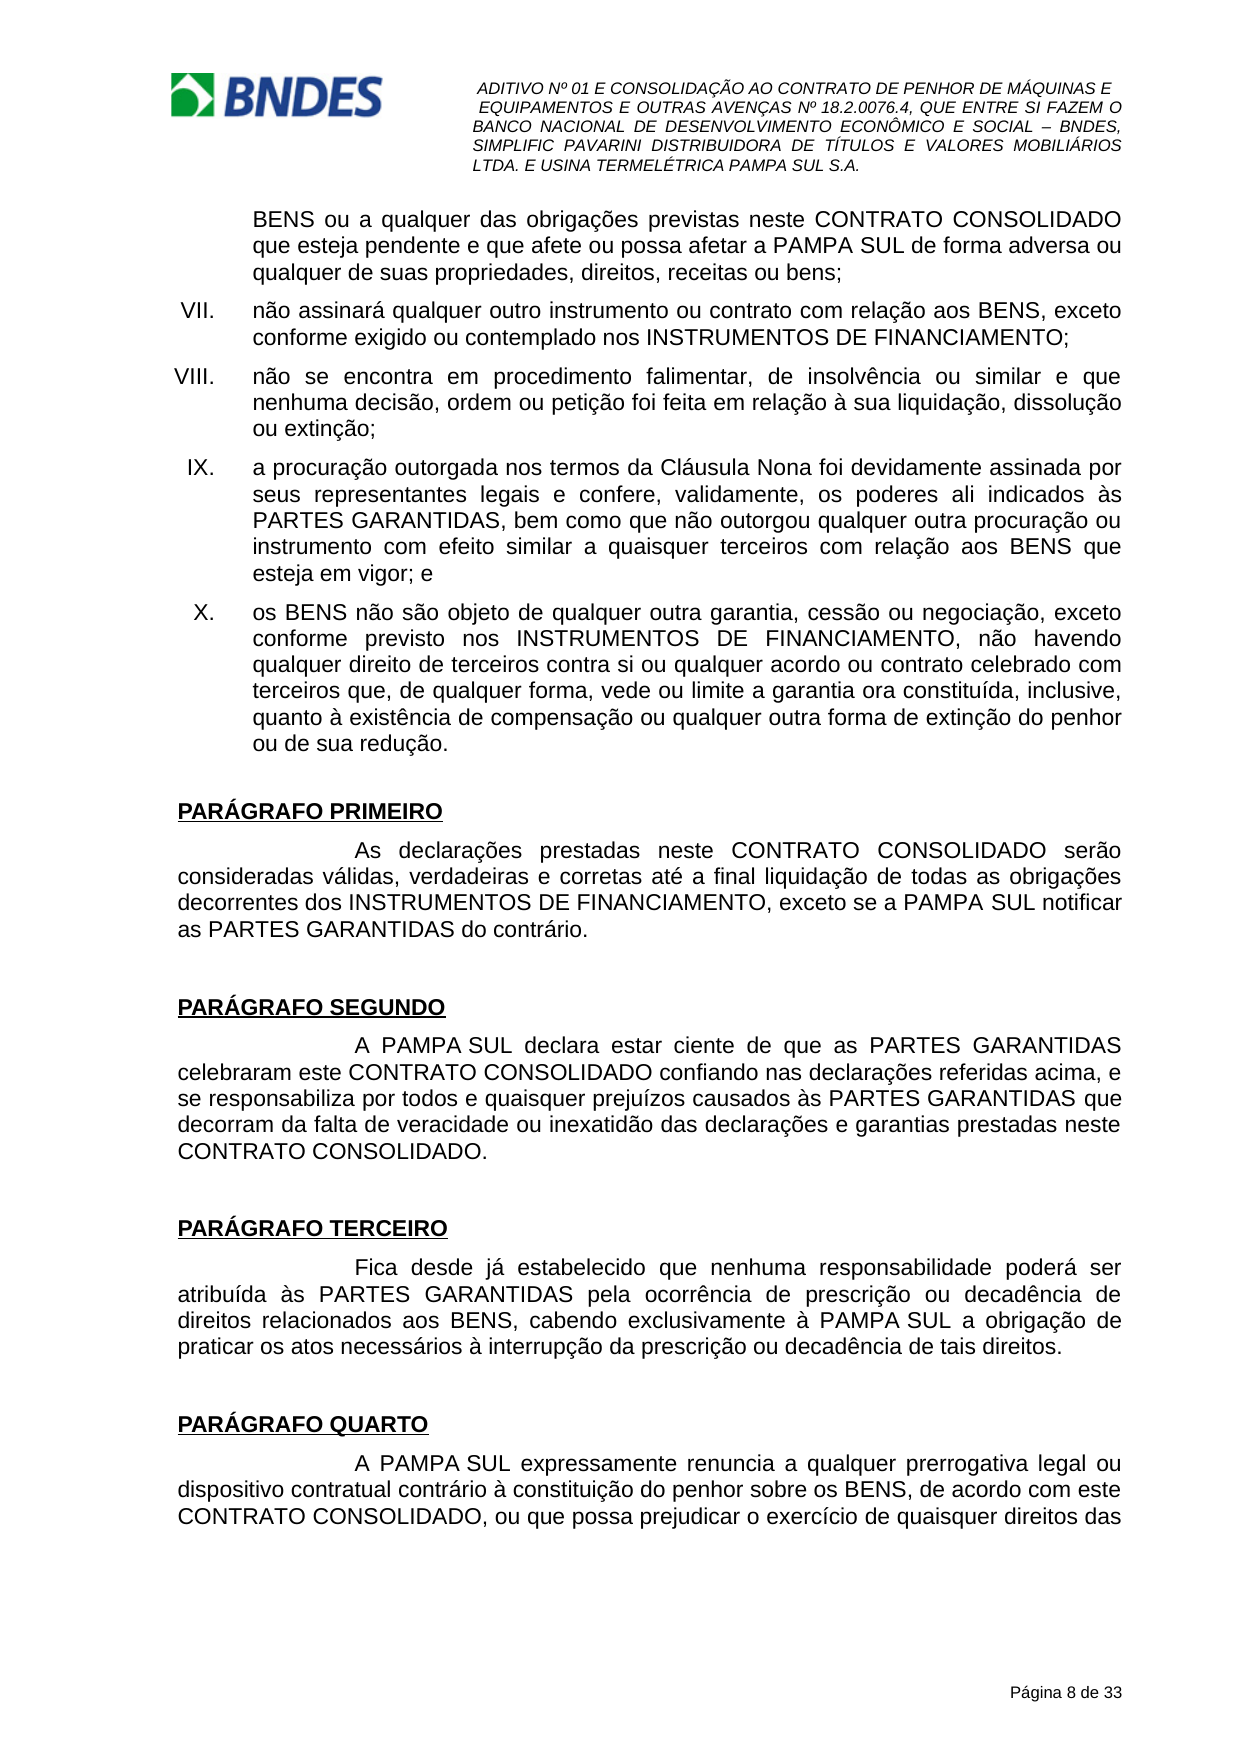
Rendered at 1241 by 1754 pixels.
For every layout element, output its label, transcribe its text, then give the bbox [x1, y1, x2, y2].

text As declarações prestadas neste CONTRATO CONSOLIDADO serão consideradas válidas, verdadeiras e corretas até a final liquidação de todas as obrigações decorrentes dos INSTRUMENTOS DE FINANCIAMENTO, exceto se a PAMPA SUL notificar as PARTES GARANTIDAS do contrário. [177, 837, 1122, 942]
list os BENS não são objeto de qualquer outra garantia, cessão ou negociação, exceto conforme previsto nos INSTRUMENTOS DE FINANCIAMENTO, não havendo qualquer direito de terceiros contra si ou qualquer acordo ou contrato celebrado com terceiros que, de qualquer forma, vede ou limite a garantia ora constituída, inclusive, quanto à existência de compensação ou qualquer outra forma de extinção do penhor ou de sua redução. [215, 598, 1122, 757]
list a procuração outorgada nos termos da Cláusula Nona foi devidamente assinada por seus representantes legais e confere, validamente, os poderes ali indicados às PARTES GARANTIDAS, bem como que não outorgou qualquer outra procuração ou instrumento com efeito similar a quaisquer terceiros com relação aos BENS que esteja em vigor; e [215, 454, 1122, 586]
text Fica desde já estabelecido que nenhuma responsabilidade poderá ser atribuída às PARTES GARANTIDAS pela ocorrência de prescrição ou decadência de direitos relacionados aos BENS, cabendo exclusivamente à PAMPA SUL a obrigação de praticar os atos necessários à interrupção da prescrição ou decadência de tais direitos. [177, 1254, 1122, 1360]
subtitle PARÁGRAFO PRIMEIRO [177, 798, 1122, 824]
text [177, 1450, 1122, 1529]
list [215, 206, 1122, 285]
subtitle PARÁGRAFO QUARTO [177, 1411, 1122, 1437]
text A PAMPA SUL declara estar ciente de que as PARTES GARANTIDAS celebraram este CONTRATO CONSOLIDADO confiando nas declarações referidas acima, e se responsabiliza por todos e quaisquer prejuízos causados às PARTES GARANTIDAS que decorram da falta de veracidade ou inexatidão das declarações e garantias prestadas neste CONTRATO CONSOLIDADO. [177, 1032, 1122, 1164]
subtitle PARÁGRAFO SEGUNDO [177, 993, 1122, 1020]
list não se encontra em procedimento falimentar, de insolvência ou similar e que nenhuma decisão, ordem ou petição foi feita em relação à sua liquidação, dissolução ou extinção; [215, 363, 1122, 442]
list não assinará qualquer outro instrumento ou contrato com relação aos BENS, exceto conforme exigido ou contemplado nos INSTRUMENTOS DE FINANCIAMENTO; [215, 297, 1122, 350]
picture [171, 73, 384, 119]
subtitle PARÁGRAFO TERCEIRO [177, 1215, 1122, 1242]
